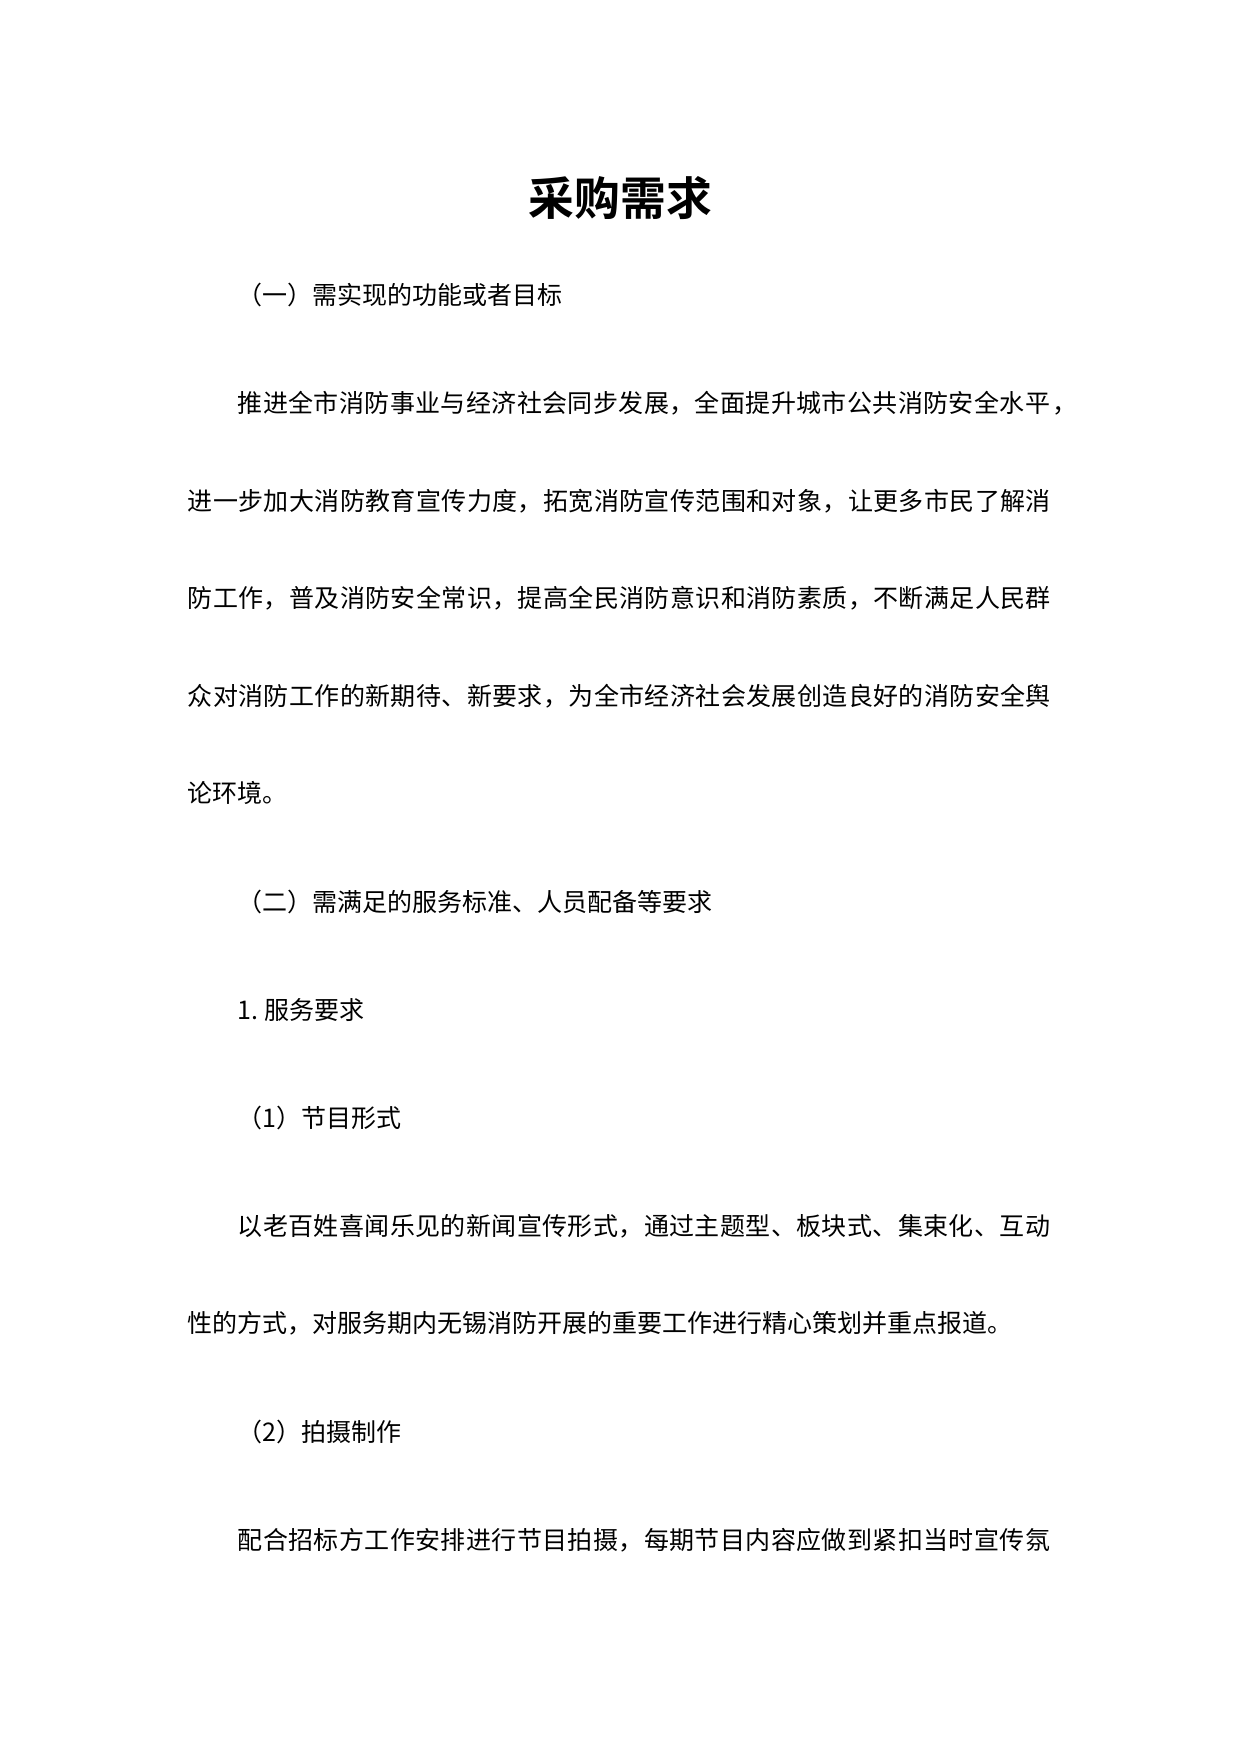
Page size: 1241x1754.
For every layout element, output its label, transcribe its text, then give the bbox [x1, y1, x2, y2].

text （1）节目形式 [187, 1084, 1053, 1149]
text （一）需实现的功能或者目标 [187, 261, 1053, 326]
text 推进全市消防事业与经济社会同步发展，全面提升城市公共消防安全水平，进一步加大消防教育宣传力度，拓宽消防宣传范围和对象，让更多市民了解消防工作，普及消防安全常识，提高全民消防意识和消防素质，不断满足人民群众对消防工作的新期待、新要求，为全市经济社会发展创造良好的消防安全舆论环境。 [187, 369, 1053, 824]
text 采购需求 [187, 162, 1053, 228]
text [187, 1506, 1053, 1571]
text 1. 服务要求 [187, 976, 1053, 1041]
text （2）拍摄制作 [187, 1398, 1053, 1463]
text （二）需满足的服务标准、人员配备等要求 [187, 868, 1053, 933]
text 以老百姓喜闻乐见的新闻宣传形式，通过主题型、板块式、集束化、互动性的方式，对服务期内无锡消防开展的重要工作进行精心策划并重点报道。 [187, 1192, 1053, 1354]
